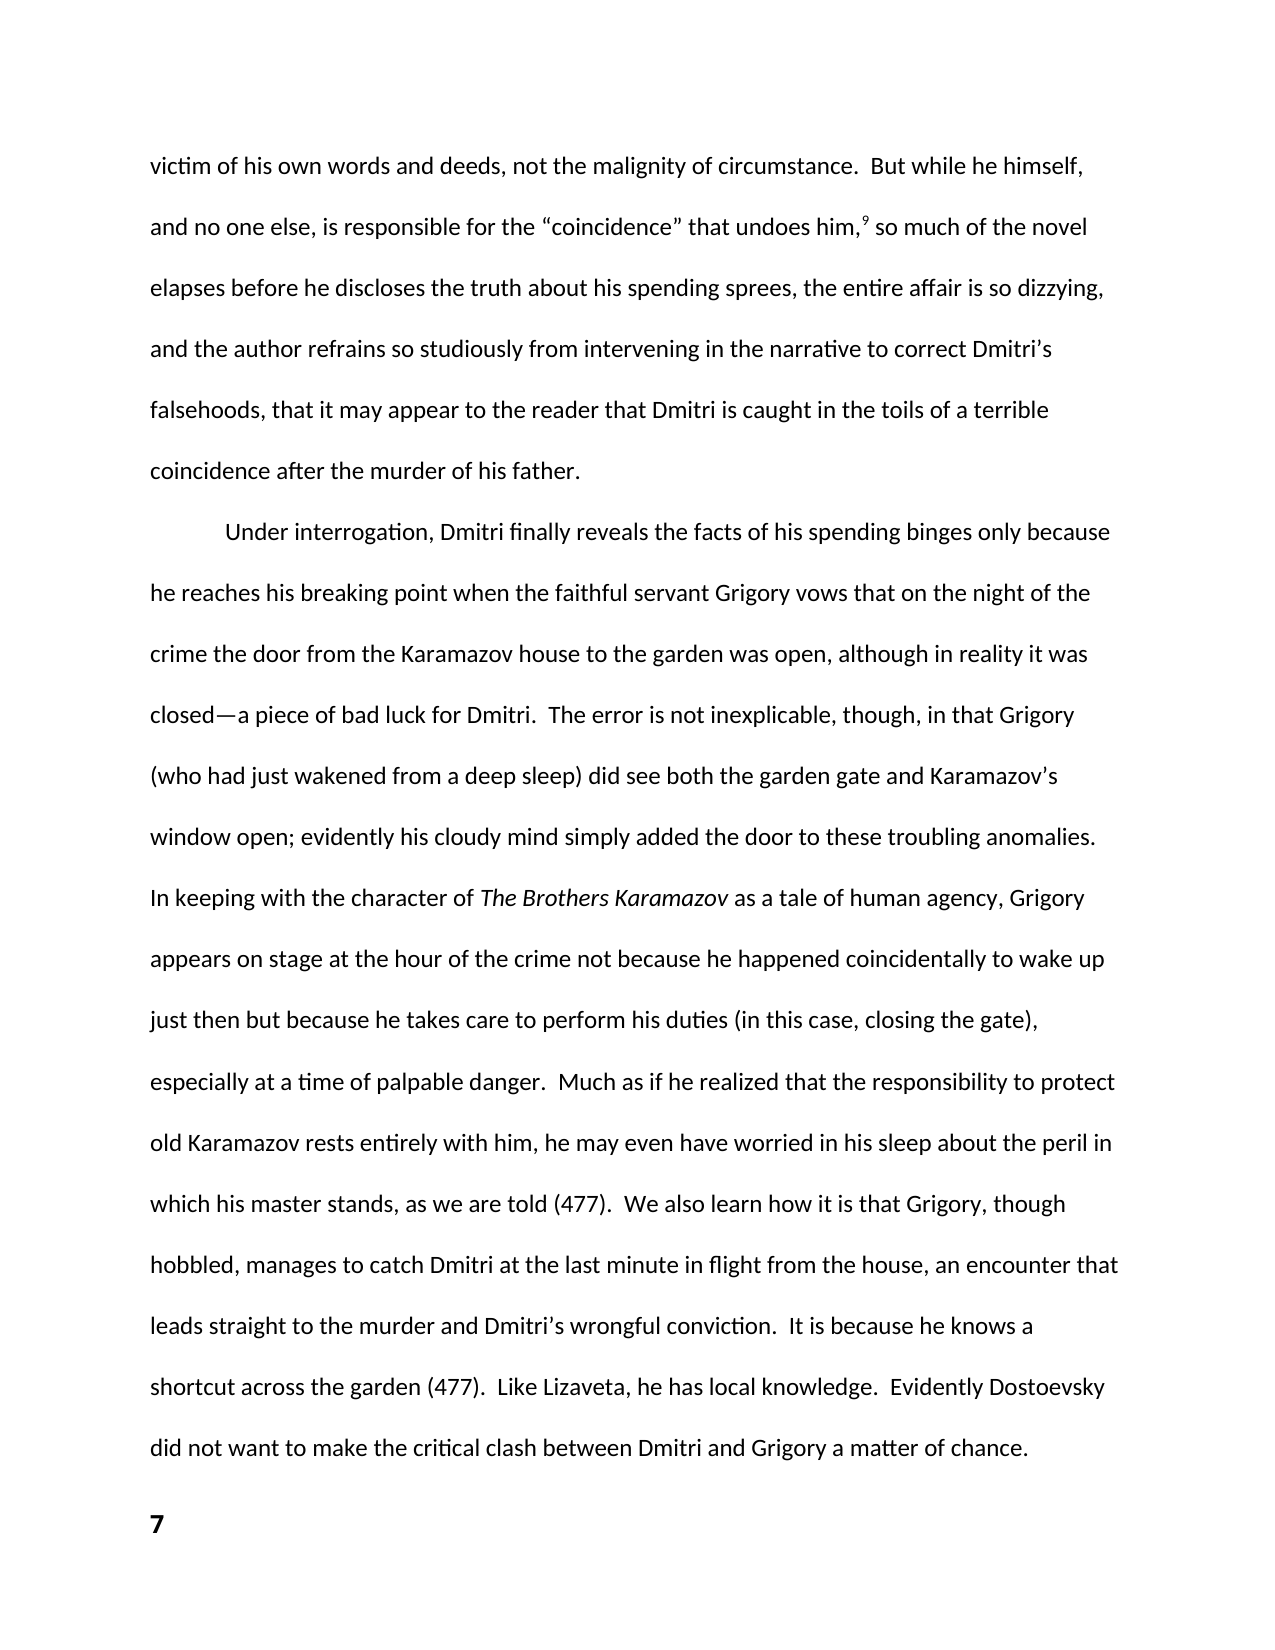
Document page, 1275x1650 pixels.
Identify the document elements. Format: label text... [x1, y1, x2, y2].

text Under interrogation, Dmitri finally reveals the facts of his spending binges only because he reaches his breaking point when the faithful servant Grigory vows that on the night of the crime the door from the Karamazov house to the garden was open, although in reality it was closed—a piece of bad luck for Dmitri. The error is not inexplicable, though, in that Grigory (who had just wakened from a deep sleep) did see both the garden gate and Karamazov’s window open; evidently his cloudy mind simply added the door to these troubling anomalies. In keeping with the character of The Brothers Karamazov as a tale of human agency, Grigory appears on stage at the hour of the crime not because he happened coincidentally to wake up just then but because he takes care to perform his duties (in this case, closing the gate), especially at a time of palpable danger. Much as if he realized that the responsibility to protect old Karamazov rests entirely with him, he may even have worried in his sleep about the peril in which his master stands, as we are told (477). We also learn how it is that Grigory, though hobbled, manages to catch Dmitri at the last minute in flight from the house, an encounter that leads straight to the murder and Dmitri’s wrongful conviction. It is because he knows a shortcut across the garden (477). Like Lizaveta, he has local knowledge. Evidently Dostoevsky did not want to make the critical clash between Dmitri and Grigory a matter of chance. [150, 516, 1125, 1462]
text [150, 150, 1125, 486]
